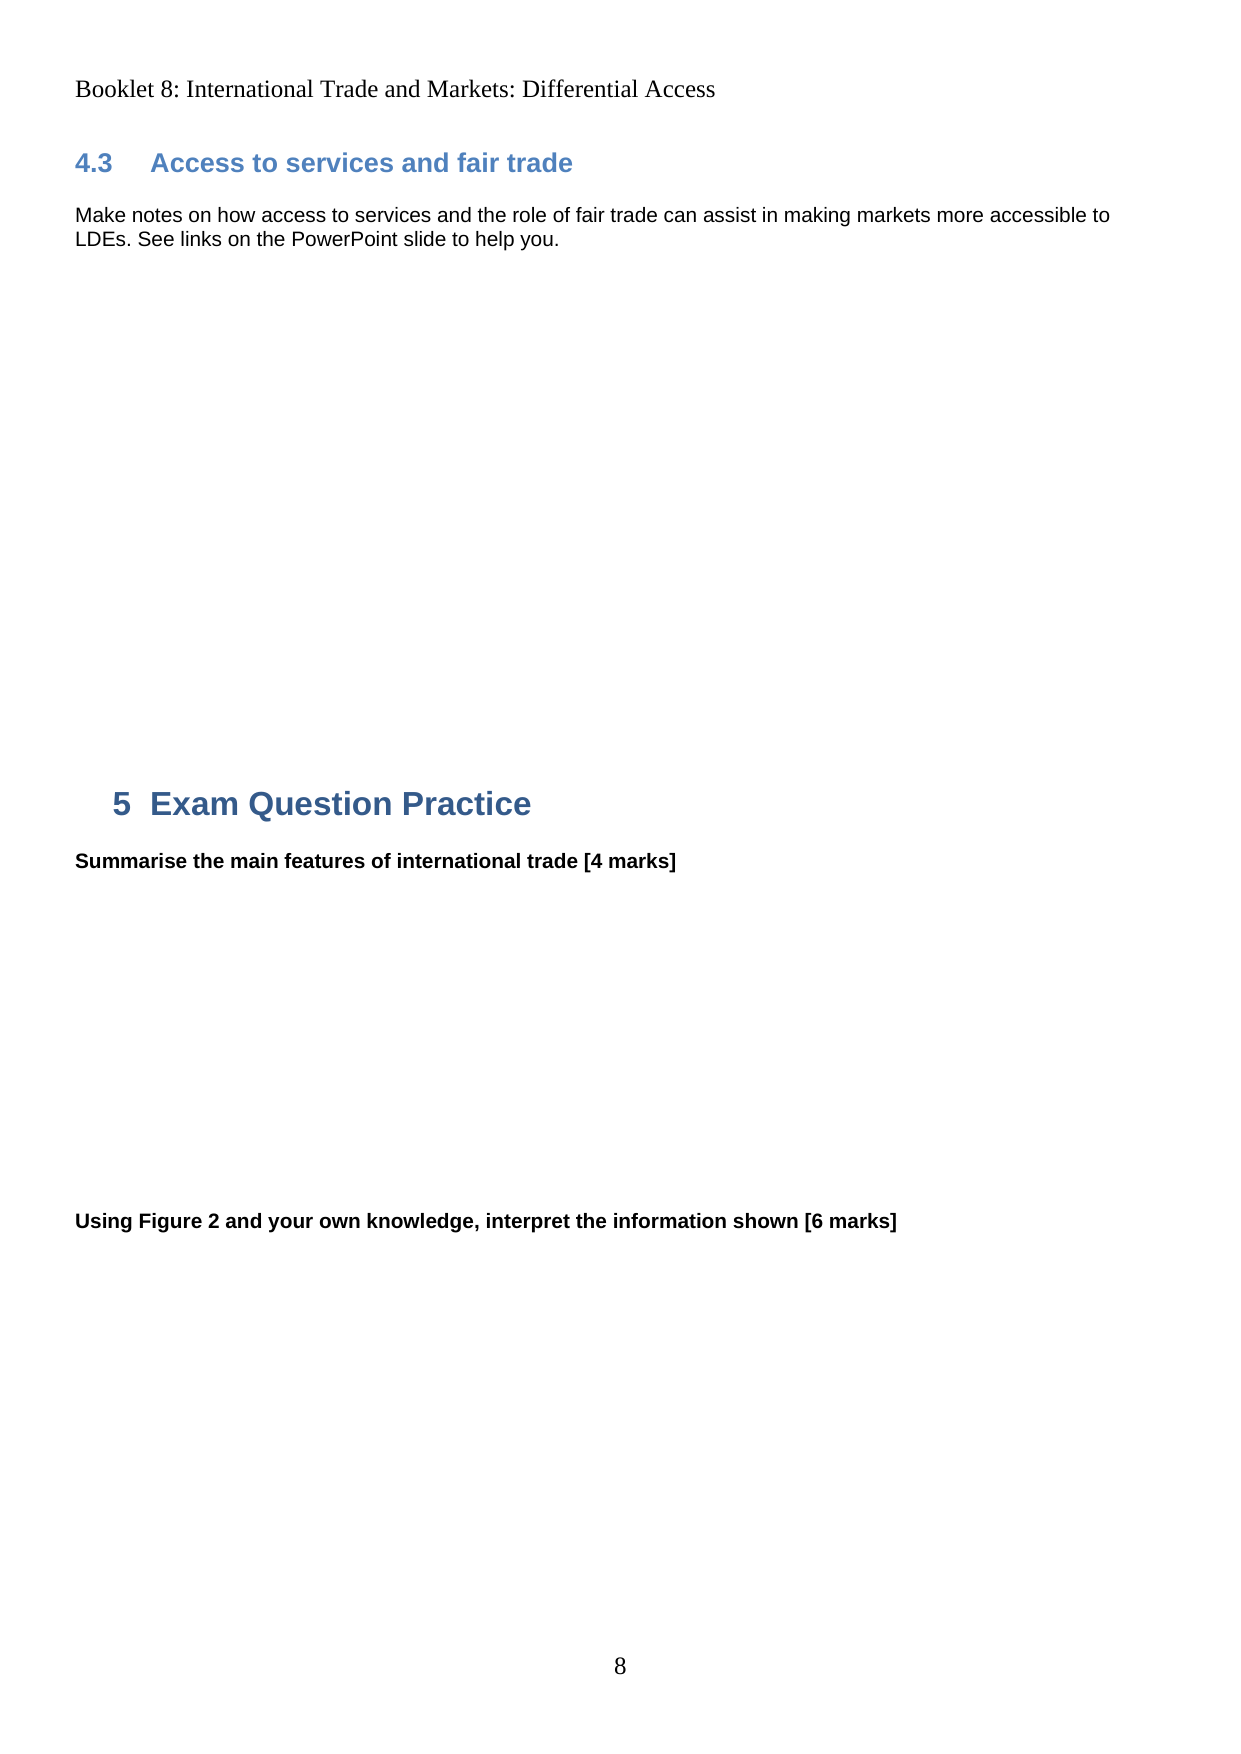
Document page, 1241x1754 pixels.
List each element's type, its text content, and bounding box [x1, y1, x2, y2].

text Summarise the main features of international trade [4 marks] [75, 852, 1165, 873]
subtitle Exam Question Practice [112, 784, 1165, 823]
text Using Figure 2 and your own knowledge, interpret the information shown [6 marks] [75, 1208, 1165, 1232]
subtitle 4.3 Access to services and fair trade [75, 147, 1165, 178]
text Make notes on how access to services and the role of fair trade can assist in making markets more accessible to LDEs. See links on the PowerPoint slide to help you. [75, 202, 1165, 250]
